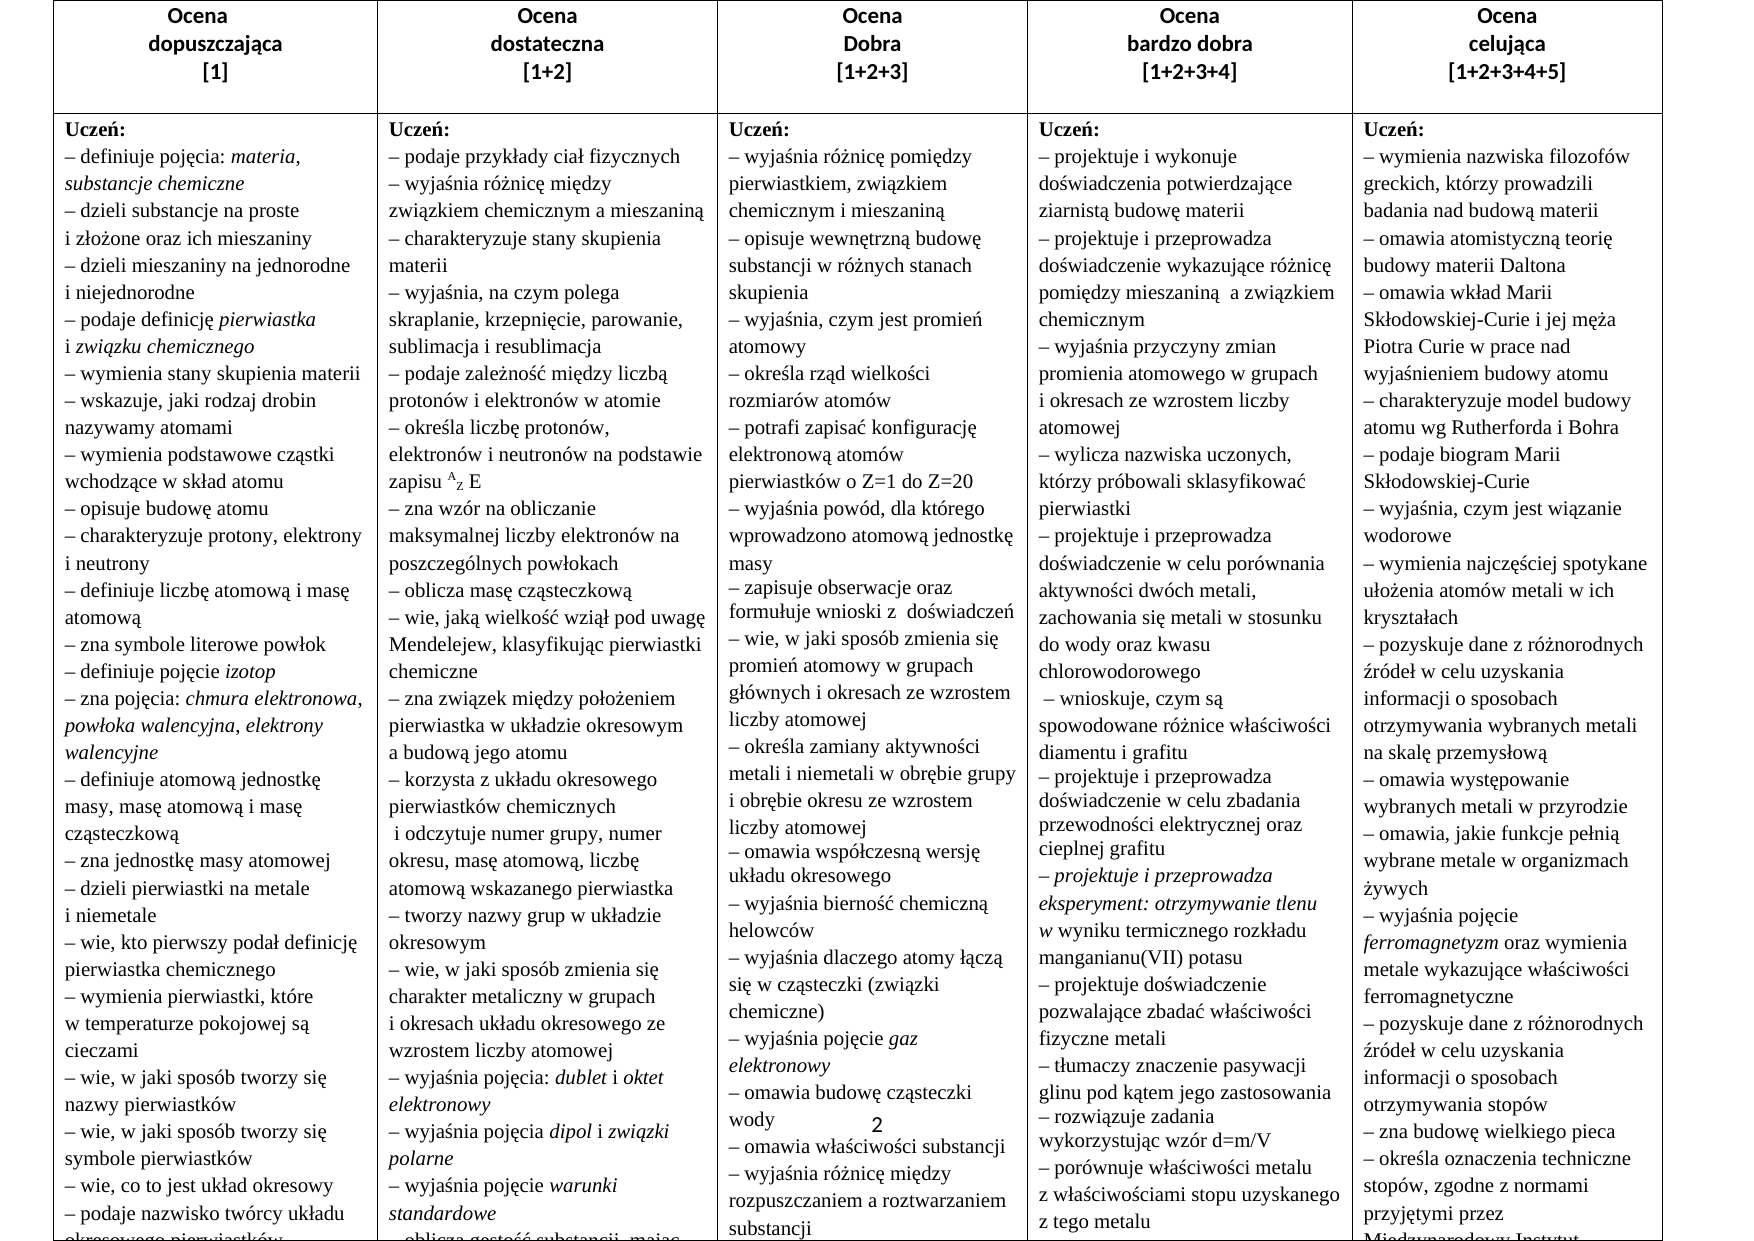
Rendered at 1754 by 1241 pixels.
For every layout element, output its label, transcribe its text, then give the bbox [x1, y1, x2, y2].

table_header Ocena celująca [1+2+3+4+5] [1353, 1, 1662, 113]
table_cell Uczeń: – wymienia nazwiska filozofów greckich, którzy prowadzili badania nad budową materii – omawia atomistyczną teorię budowy materii Daltona – omawia wkład Marii Skłodowskiej-Curie i jej męża Piotra Curie w prace nad wyjaśnieniem budowy atomu – charakteryzuje model budowy atomu wg Rutherforda i Bohra – podaje biogram Marii Skłodowskiej-Curie – wyjaśnia, czym jest wiązanie wodorowe – wymienia najczęściej spotykane ułożenia atomów metali w ich kryształach – pozyskuje dane z różnorodnych źródeł w celu uzyskania informacji o sposobach otrzymywania wybranych metali na skalę przemysłową – omawia występowanie wybranych metali w przyrodzie – omawia, jakie funkcje pełnią wybrane metale w organizmach żywych – wyjaśnia pojęcie ferromagnetyzm oraz wymienia metale wykazujące właściwości ferromagnetyczne – pozyskuje dane z różnorodnych źródeł w celu uzyskania informacji o sposobach otrzymywania stopów – zna budowę wielkiego pieca – określa oznaczenia techniczne stopów, zgodne z normami przyjętymi przez Międzynarodowy Instytut Normalizacyjny – omawia budowę ogniwa Leclanchego – zna budowę standardowej elektrody wodorowej – korzysta z dostępnych źródeł informacji w celu uzyskania informacji o najnowszych sposobach zapobiegania metali i ich stopów przed korozją. [1353, 114, 1662, 1240]
table_header Ocena dostateczna [1+2] [378, 1, 717, 113]
table_cell Uczeń: – definiuje pojęcia: materia, substancje chemiczne – dzieli substancje na proste i złożone oraz ich mieszaniny – dzieli mieszaniny na jednorodne i niejednorodne – podaje definicję pierwiastka i związku chemicznego – wymienia stany skupienia materii – wskazuje, jaki rodzaj drobin nazywamy atomami – wymienia podstawowe cząstki wchodzące w skład atomu – opisuje budowę atomu – charakteryzuje protony, elektrony i neutrony – definiuje liczbę atomową i masę atomową – zna symbole literowe powłok – definiuje pojęcie izotop – zna pojęcia: chmura elektronowa, powłoka walencyjna, elektrony walencyjne – definiuje atomową jednostkę masy, masę atomową i masę cząsteczkową – zna jednostkę masy atomowej – dzieli pierwiastki na metale i niemetale – wie, kto pierwszy podał definicję pierwiastka chemicznego – wymienia pierwiastki, które w temperaturze pokojowej są cieczami – wie, w jaki sposób tworzy się nazwy pierwiastków – wie, w jaki sposób tworzy się symbole pierwiastków – wie, co to jest układ okresowy – podaje nazwisko twórcy układu okresowego pierwiastków – zna budowę układu okresowego pierwiastków – podaje treść prawa okresowości – odczytuje w układzie okresowym masy atomowe pierwiastków chemicznych – wskazuje na położenie metali i niemetali w układzie okresowym pierwiastków – potrafi odnaleźć dany metal lub niemetal w układzie okresowym pierwiastków – – wskazuje wzory sumaryczne, kreskowe (strukturalne) – dzieli cząsteczki na homoatomowe i heteroatomowe – definiuje pojęcie wartościowość pierwiastków – wymienia właściwości fizyczne i chemiczne substancji – wie, co to są piktogramy – zna wzór pozwalający obliczyć gęstość substancji – wie, co to jest szereg aktywności metali– wie, co to jest pasywacja – wie, co to jest alotropia – wymienia odmiany alotropowe węgla – wymienia właściwości diamentu i grafitu – wylicza zastosowanie diamentu i grafitu – wskazuje na położenie niemetali w układzie okresowym – wskazuje położenie wodoru, tlenu, azotu, chloru, jodu oraz gazów szlachetnych (numer grupy i numer okresu) w układzie okresowym – wymienia właściwości fizyczne wodoru, tlenu, azotu, chloru, jodu i gazów szlachetnych (stan skupienia, barwa rozpuszczalność w wodzie) – wie, co to jest mieszanina piorunująca – wymienia zastosowanie wodoru, tlenu, azotu, chloru, jodu oraz gazów szlachetnych – wyjaśnia pojęcie stop – wymienia zastosowanie najważniejszych stopów – wie, czym jest żeliwo – wie, co to jest surówka – dzieli surówkę na białą i szarą – zna pojęcie stopień utlenienia, utleniacz, reduktor, utlenianie, redukcja – wie, jak oznacza się stopień utlenienia pierwiastka – zna reguły pozwalające określić stopnie utlenienia pierwiastka w związku chemicznym – wie, że stopień utlenienia pierwiastka w stanie wolnym wynosi 0– wymienia sposoby wytwarzania energii elektrycznej wymienia współczesne źródła prądu – wie, że zużytych baterii i akumulatorów nie można wrzucać do odpadów zmieszanych – wymienia najbardziej popularne na rynku baterie – wymienia rodzaje akumulatorów – wylicza zastosowanie akumulatorów – wie, czym jest korozja – wie, co to jest rdza – wymienia rodzaje korozji – wylicza sposoby przeciwdziałania korozji. [54, 114, 377, 1240]
table_header Ocena dopuszczająca [1] [54, 1, 377, 113]
table_header Ocena Dobra [1+2+3] [718, 1, 1027, 113]
table_cell Uczeń: – podaje przykłady ciał fizycznych – wyjaśnia różnicę między związkiem chemicznym a mieszaniną – charakteryzuje stany skupienia materii – wyjaśnia, na czym polega skraplanie, krzepnięcie, parowanie, sublimacja i resublimacja – podaje zależność między liczbą protonów i elektronów w atomie – określa liczbę protonów, elektronów i neutronów na podstawie zapisu AZ E – zna wzór na obliczanie maksymalnej liczby elektronów na poszczególnych powłokach – oblicza masę cząsteczkową – wie, jaką wielkość wziął pod uwagę Mendelejew, klasyfikując pierwiastki chemiczne – zna związek między położeniem pierwiastka w układzie okresowym a budową jego atomu – korzysta z układu okresowego pierwiastków chemicznych i odczytuje numer grupy, numer okresu, masę atomową, liczbę atomową wskazanego pierwiastka – tworzy nazwy grup w układzie okresowym – wie, w jaki sposób zmienia się charakter metaliczny w grupach i okresach układu okresowego ze wzrostem liczby atomowej – wyjaśnia pojęcia: dublet i oktet elektronowy – wyjaśnia pojęcia dipol i związki polarne – wyjaśnia pojęcie warunki standardowe – oblicza gęstość substancji, mając masę substancji i jej objętość – interpretuje piktogramy – wyjaśnia, czym jest aktywność chemiczna – wie, dlaczego w szeregu aktywności metali znajduje się wodór – podaje różnice w budowie diamentu i grafitu – omawia właściwości diamentu i grafitu – rozumie, że zastosowanie diamentu i grafitu zależy od budowy tych odmian – wie, czym jest grafen – podaje liczbę atomową oraz masę atomową wodoru, tlenu, azotu, chloru, jodu oraz gazów szlachetnych – wymienia odmiany alotropowe tlenu – wylicza właściwości i zastosowanie ozonu – prawidłowo stosuje dane odczytane z tablic chemicznych – odróżnia metal od niemetalu na podstawie ich właściwości – wymienia rodzaje stopów glinu, miedzi, cynku i cyny – wylicza stopy metali (mosiądz, brąz, żeliwo, stop cyny odlewniczy i lutowniczy – opisuje właściwości wybranych stopów metali – pisze proste równania reakcji utleniania i redukcji - oblicza stopnie utlenienia pierwiastków w związkach chemicznych -wskazuje równania reakcji utlenienia i redukcji (redoks) wśród innych równań – zna definicję utleniacza i reduktora – pisze równania reakcji połówkowych (równania cząstkowe) – wyjaśnia, czym jest prąd elektryczny – dzieli ogniwa na odwracalne i nieodwracalne – omawia budowę półogniwa i ogniwa galwanicznego – wie, że w ogniwie zachodzą reakcje utlenienia i redukcji – wie, czym jest klucz elektrolityczny –wie, czym są baterie – wymienia rodzaje baterii – omawia budowę baterii cynkowo - węglowej – omawia budowę baterii alkalicznej – omawia budowę baterii litowej – omawia budowę baterii litowo-manganowej – wie, czym są akumulatory – wymienia rodzaje akumulatorów – wie, czym są ogniwa paliwowe – wylicza zastosowanie współczesnych źródeł prądu – wyjaśnia, czym są spowodowane różne rodzaje korozji. [378, 114, 717, 1240]
table_cell Uczeń: – wyjaśnia różnicę pomiędzy pierwiastkiem, związkiem chemicznym i mieszaniną – opisuje wewnętrzną budowę substancji w różnych stanach skupienia – wyjaśnia, czym jest promień atomowy – określa rząd wielkości rozmiarów atomów – potrafi zapisać konfigurację elektronową atomów pierwiastków o Z=1 do Z=20 – wyjaśnia powód, dla którego wprowadzono atomową jednostkę masy – zapisuje obserwacje oraz formułuje wnioski z doświadczeń – wie, w jaki sposób zmienia się promień atomowy w grupach głównych i okresach ze wzrostem liczby atomowej – określa zamiany aktywności metali i niemetali w obrębie grupy i obrębie okresu ze wzrostem liczby atomowej – omawia współczesną wersję układu okresowego – wyjaśnia bierność chemiczną helowców – wyjaśnia dlaczego atomy łączą się w cząsteczki (związki chemiczne) – wyjaśnia pojęcie gaz elektronowy – omawia budowę cząsteczki wody – omawia właściwości substancji – wyjaśnia różnicę między rozpuszczaniem a roztwarzaniem substancji – omawia właściwości metali Cu, Zn, Al., Fe, Sn, Cr, Ag i Au – zapisuje równania reakcji metali aktywnych z wodą z kwasem chlorowodorowym oraz metali z solami – korzysta z szeregu aktywności metali w celu porównania aktywności metali - analizuje właściwości diamentu i grafitu na podstawie ich budowy – opisuje budowę fulerenów – opisuje właściwości grafenu – omawia występowanie węgla w skorupie ziemskiej – wyjaśnia związek między właściwością metalu a jego zastosowaniem – wyjaśnia zjawisko pasywacji – omawia właściwości chemiczne glinu – zna skład stopów: glinu, miedzi, cynku i cyny – zapisuje obserwacje oraz formułuje wnioski z przeprowadzonych doświadczeń – układa bilans elektronowy i wykorzystuje go do dobierania współczynników w reakcji redoks – wskazuje substancje, które mogą być utleniaczami i takie, które mogą być reduktorami – wskazuje substancje, które mogą być zarówno reduktorami, jak i utleniaczami – rysuje schemat ogniwa odwracalnego i zapisuje jego schemat – określa znaki elektrod w ogniwie – podaje, co to jest szereg elektrochemiczny metali – oblicza siłę elektromotoryczną ogniwa – określa, czym jest standardowy potencjał elektrody – zapisuje obserwacje oraz formułuje wnioski z przeprowadzonych doświadczeń – zapisuje równania reakcji zachodzące podczas ładowania i rozładowania akumulatora – wyjaśnia, dlaczego akumulatorów i baterii nie można wrzucać do odpadów zmieszanych – omawia procesy związane z korozją chemiczną i elektrochemiczną – omawia proces powstawania mikroogniw podczas korozji elektrochemicznej oraz zapisuje równania reakcji utleniania i redukcji w nich zachodzących – wylicza czynniki wpływające na szybkość korozji oraz czynniki, które spowalniają przebieg korozji. [718, 114, 1027, 1240]
table_header Ocena bardzo dobra [1+2+3+4] [1028, 1, 1352, 113]
table_cell Uczeń: – projektuje i wykonuje doświadczenia potwierdzające ziarnistą budowę materii – projektuje i przeprowadza doświadczenie wykazujące różnicę pomiędzy mieszaniną a związkiem chemicznym – wyjaśnia przyczyny zmian promienia atomowego w grupach i okresach ze wzrostem liczby atomowej – wylicza nazwiska uczonych, którzy próbowali sklasyfikować pierwiastki – projektuje i przeprowadza doświadczenie w celu porównania aktywności dwóch metali, zachowania się metali w stosunku do wody oraz kwasu chlorowodorowego – wnioskuje, czym są spowodowane różnice właściwości diamentu i grafitu – projektuje i przeprowadza doświadczenie w celu zbadania przewodności elektrycznej oraz cieplnej grafitu – projektuje i przeprowadza eksperyment: otrzymywanie tlenu w wyniku termicznego rozkładu manganianu(VII) potasu – projektuje doświadczenie pozwalające zbadać właściwości fizyczne metali – tłumaczy znaczenie pasywacji glinu pod kątem jego zastosowania – rozwiązuje zadania wykorzystując wzór d=m/V – porównuje właściwości metalu z właściwościami stopu uzyskanego z tego metalu – korzysta z układu okresowego pierwiastków chemicznych w celu określenia możliwych stopni utlenienia wybranych pierwiastków – projektuje i przeprowadza doświadczenie ilustrujące przebieg reakcji utleniania i redukcji – konstruuje ogniwo Volty – wyjaśnia, dlaczego w ogniwie Volty płynie prąd elektryczny – zapisuje równania reakcji przebiegające w ogniwie Volty – konstruuje ogniwo Daniella – wyjaśni zasadę działania ogniwa Daniella – zapisuje równania reakcji przebiegające w ogniwie na katodzie i anodzie – przewiduje przebieg reakcji chemicznych na podstawie położenia metalu w szeregu elektrochemicznym – projektuje i wykonuje doświadczenie w celu porównania aktywności chemicznej metali – omawia zasadę działania akumulatora, baterii i ogniwa paliwowego – omawia oznakowanie baterii i akumulatorów – wyjaśnia na czym polega: platerowanie, cynkowanie galwaniczne, działanie protektorów oraz powłok czynnych – omawia występowanie wodoru, tlenu, azotu, chloru, jodu, gazów szlachetnych oraz ozonu w przyrodzie – omawia występowanie wybranych metali w przyrodzie – omawia, jakie funkcje pełnią wybrane metale w organizmach żywych. [1028, 114, 1352, 1240]
